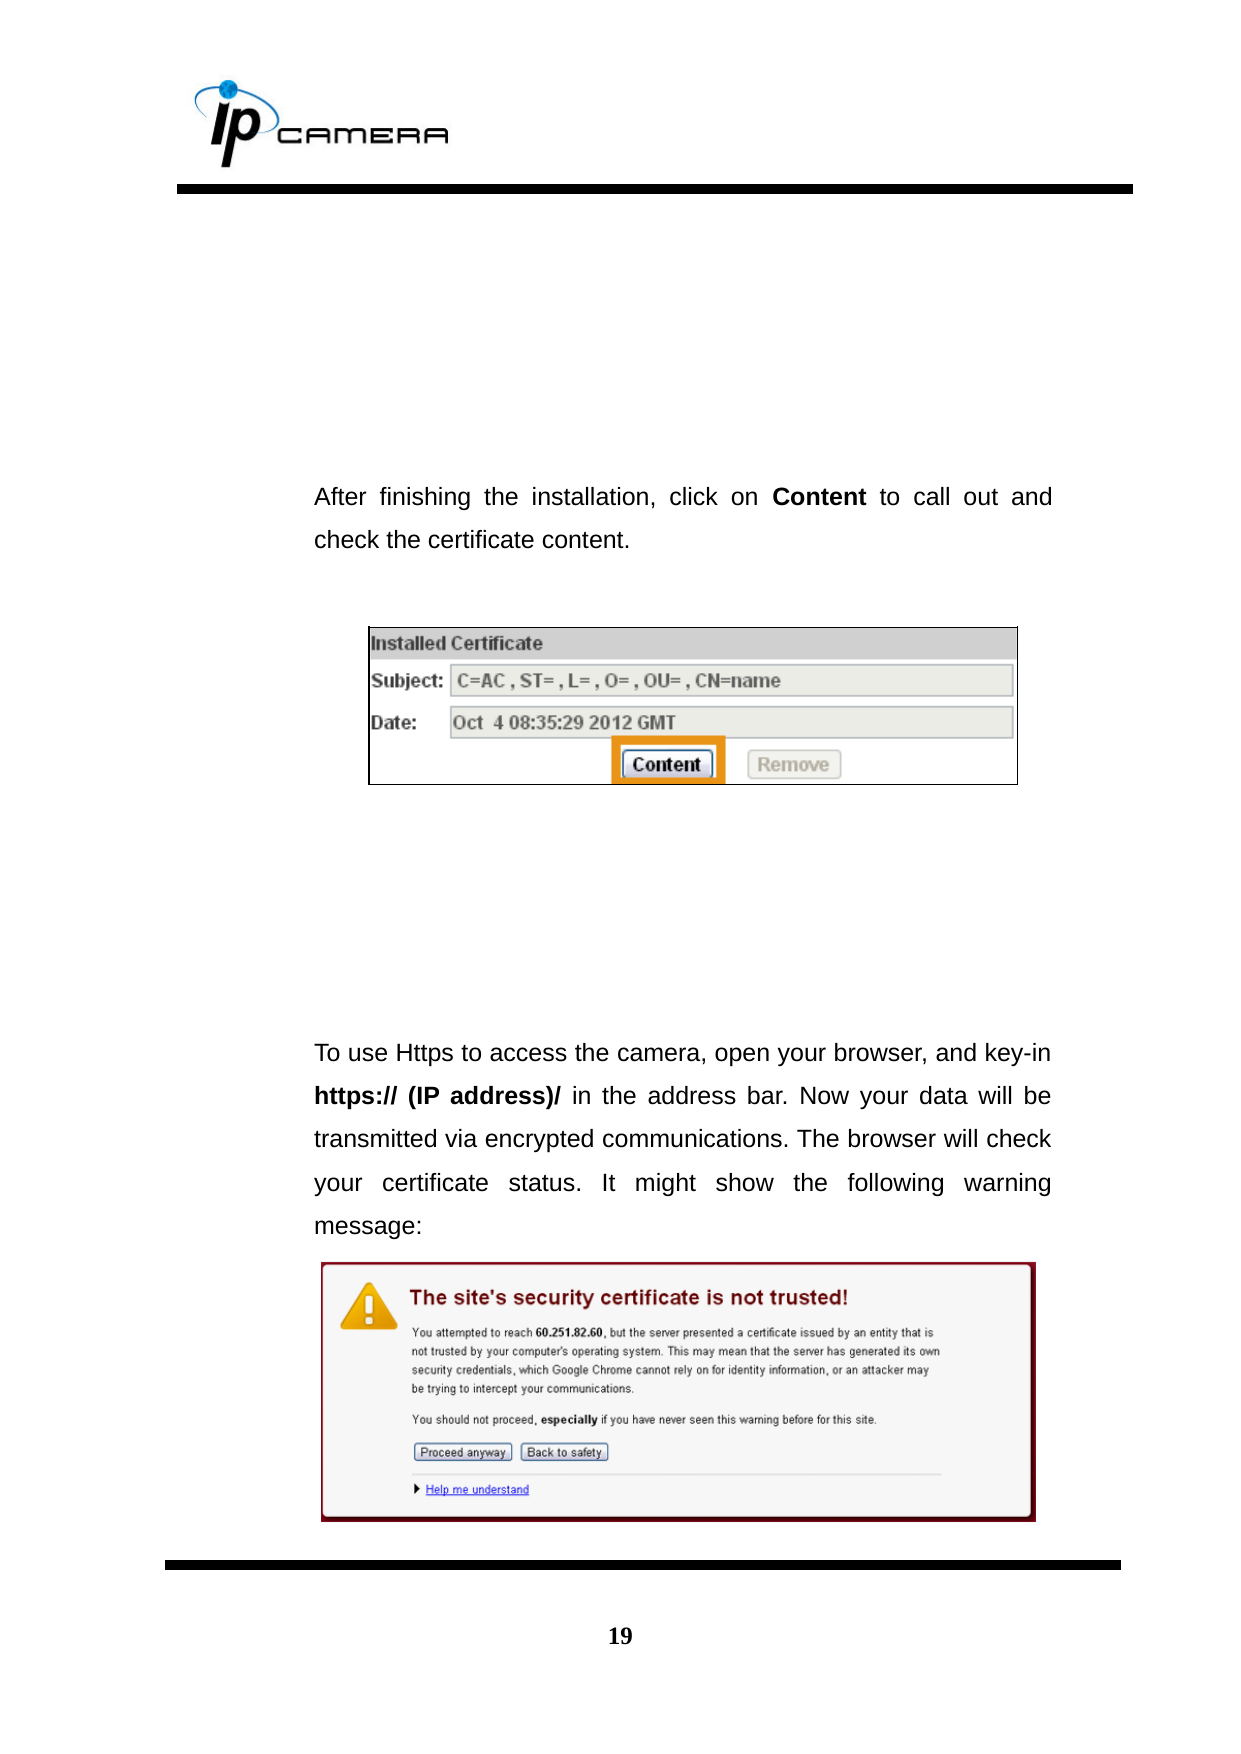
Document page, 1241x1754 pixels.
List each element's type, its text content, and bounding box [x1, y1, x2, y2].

picture [320, 1260, 1037, 1523]
text To use Https to access the camera, open your browser, and key-in https:// (IP address)/ in the address bar. Now your data will be transmitted via encrypted communications. The browser will check your certificate status. It might show the following warning message: [314, 1038, 1053, 1239]
text After finishing the installation, click on Content to call out and check the certificate content. [314, 482, 1053, 553]
picture [187, 75, 455, 171]
picture [370, 628, 1017, 784]
